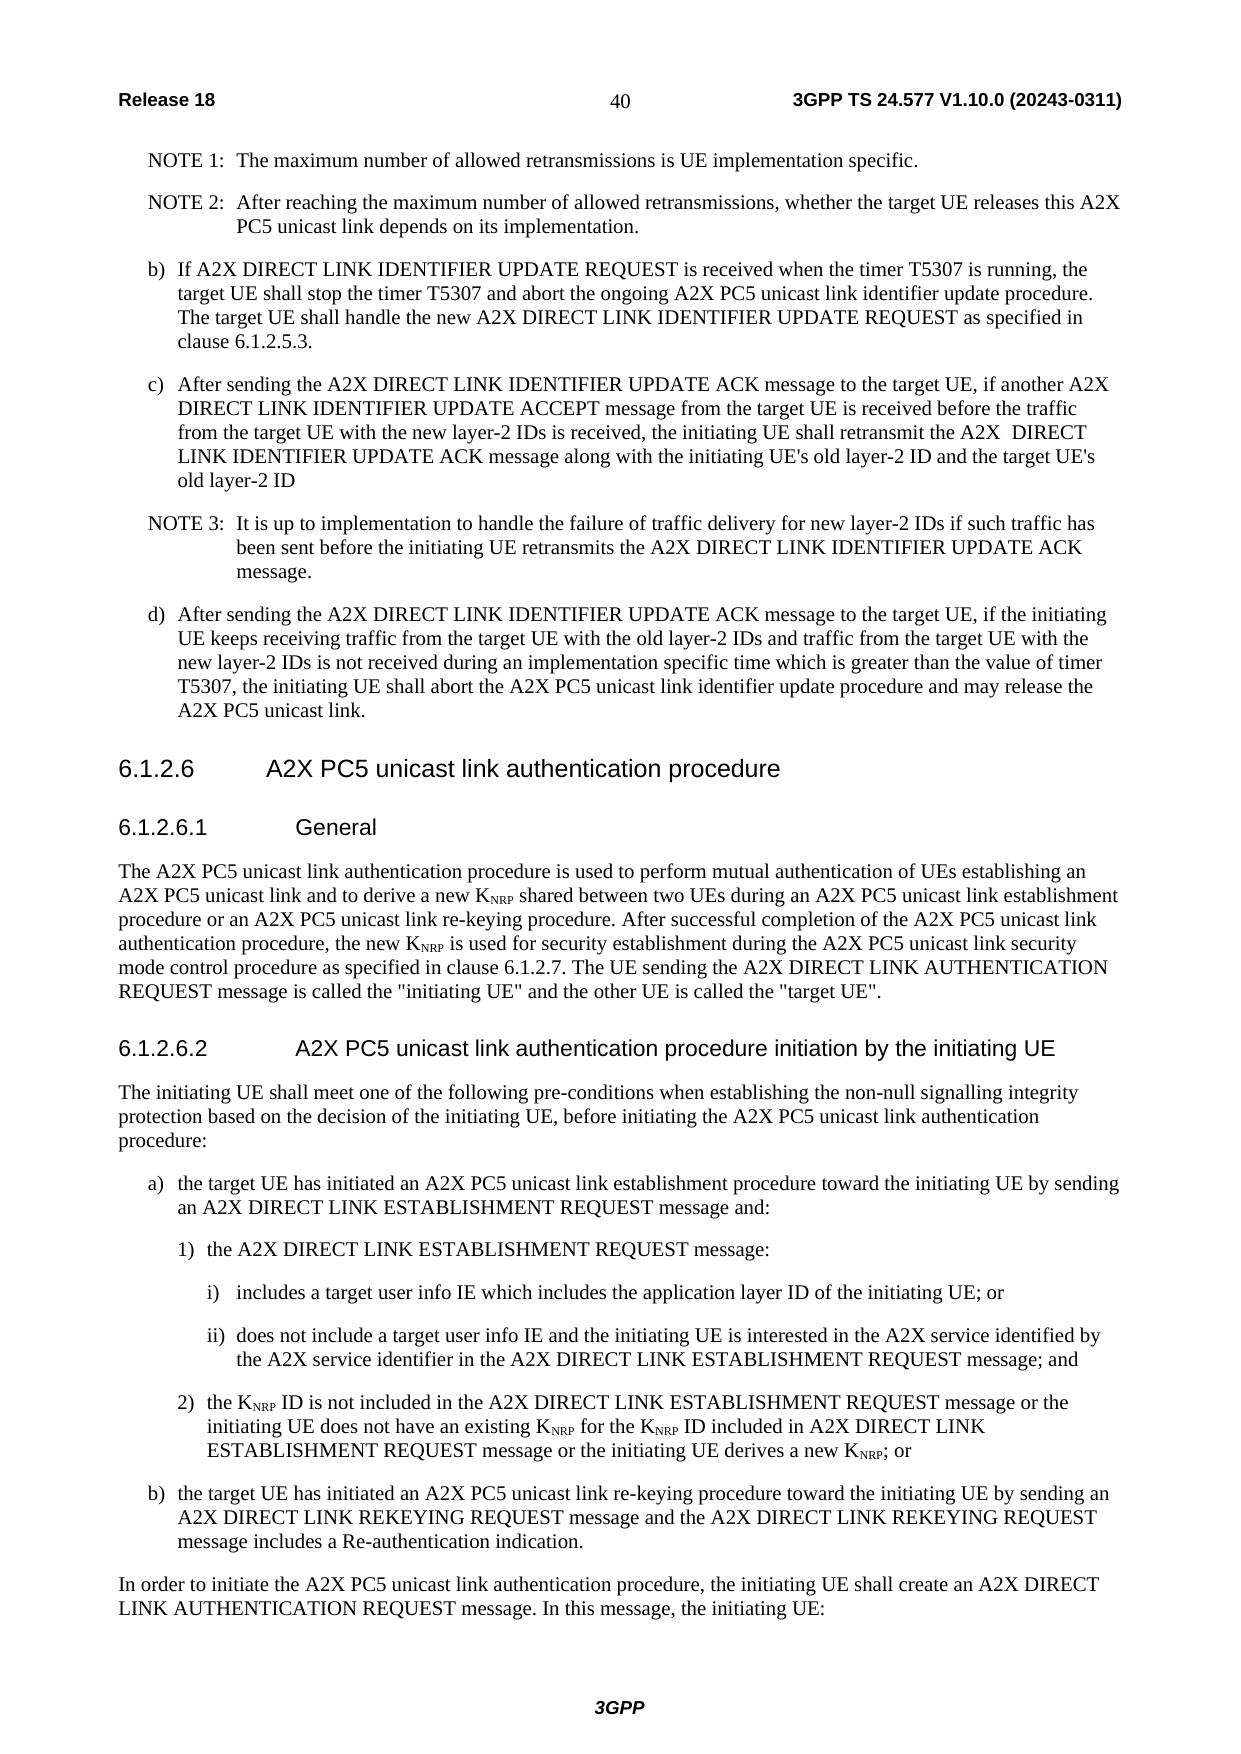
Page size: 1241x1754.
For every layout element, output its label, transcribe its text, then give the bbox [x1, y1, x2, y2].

text The initiating UE shall meet one of the following pre-conditions when establishing the non-null signalling integrity protection based on the decision of the initiating UE, before initiating the A2X PC5 unicast link authentication procedure: [118, 1079, 1122, 1152]
text c) After sending the A2X DIRECT LINK IDENTIFIER UPDATE ACK message to the target UE, if another A2XDIRECT LINK IDENTIFIER UPDATE ACCEPT message from the target UE is received before the traffic from the target UE with the new layer-2 IDs is received, the initiating UE shall retransmit the A2XDIRECT LINK IDENTIFIER UPDATE ACK message along with the initiating UE's old layer-2 ID and the target UE's old layer-2 ID [148, 372, 1122, 492]
text ii) does not include a target user info IE and the initiating UE is interested in the A2X service identified by the A2X service identifier in the A2X DIRECT LINK ESTABLISHMENT REQUEST message; and [207, 1323, 1122, 1371]
text 2) the KNRP ID is not included in the A2X DIRECT LINK ESTABLISHMENT REQUEST message or the initiating UE does not have an existing KNRP for the KNRP ID included in A2X DIRECT LINK ESTABLISHMENT REQUEST message or the initiating UE derives a new KNRP; or [177, 1390, 1122, 1462]
subtitle 6.1.2.6.2 A2X PC5 unicast link authentication procedure initiation by the initiating UE [118, 1034, 1122, 1061]
text NOTE 1: The maximum number of allowed retransmissions is UE implementation specific. [148, 147, 1122, 172]
subtitle 6.1.2.6 A2X PC5 unicast link authentication procedure [118, 754, 1122, 782]
text The A2X PC5 unicast link authentication procedure is used to perform mutual authentication of UEs establishing an A2X PC5 unicast link and to derive a new KNRP shared between two UEs during an A2X PC5 unicast link establishment procedure or an A2X PC5 unicast link re-keying procedure. After successful completion of the A2X PC5 unicast link authentication procedure, the new KNRP is used for security establishment during the A2X PC5 unicast link security mode control procedure as specified in clause 6.1.2.7. The UE sending the A2X DIRECT LINK AUTHENTICATION REQUEST message is called the "initiating UE" and the other UE is called the "target UE". [118, 859, 1122, 1003]
text a) the target UE has initiated an A2X PC5 unicast link establishment procedure toward the initiating UE by sending an A2X DIRECT LINK ESTABLISHMENT REQUEST message and: [148, 1171, 1122, 1219]
text 1) the A2X DIRECT LINK ESTABLISHMENT REQUEST message: [177, 1237, 1122, 1261]
text b) the target UE has initiated an A2X PC5 unicast link re-keying procedure toward the initiating UE by sending an A2X DIRECT LINK REKEYING REQUEST message and the A2X DIRECT LINK REKEYING REQUEST message includes a Re-authentication indication. [148, 1481, 1122, 1553]
text i) includes a target user info IE which includes the application layer ID of the initiating UE; or [207, 1280, 1122, 1304]
subtitle 6.1.2.6.1 General [118, 814, 1122, 840]
text d) After sending the A2X DIRECT LINK IDENTIFIER UPDATE ACK message to the target UE, if the initiating UE keeps receiving traffic from the target UE with the old layer-2 IDs and traffic from the target UE with the new layer-2 IDs is not received during an implementation specific time which is greater than the value of timer T5307, the initiating UE shall abort the A2X PC5 unicast link identifier update procedure and may release the A2X PC5 unicast link. [148, 602, 1122, 722]
text NOTE 3: It is up to implementation to handle the failure of traffic delivery for new layer-2 IDs if such traffic has been sent before the initiating UE retransmits the A2X DIRECT LINK IDENTIFIER UPDATE ACK message. [148, 511, 1122, 583]
text NOTE 2: After reaching the maximum number of allowed retransmissions, whether the target UE releases this A2X PC5 unicast link depends on its implementation. [148, 190, 1122, 238]
text In order to initiate the A2X PC5 unicast link authentication procedure, the initiating UE shall create an A2X DIRECT LINK AUTHENTICATION REQUEST message. In this message, the initiating UE: [118, 1572, 1122, 1620]
text b) If A2X DIRECT LINK IDENTIFIER UPDATE REQUEST is received when the timer T5307 is running, the target UE shall stop the timer T5307 and abort the ongoing A2X PC5 unicast link identifier update procedure. The target UE shall handle the new A2X DIRECT LINK IDENTIFIER UPDATE REQUEST as specified in clause 6.1.2.5.3. [148, 257, 1122, 353]
